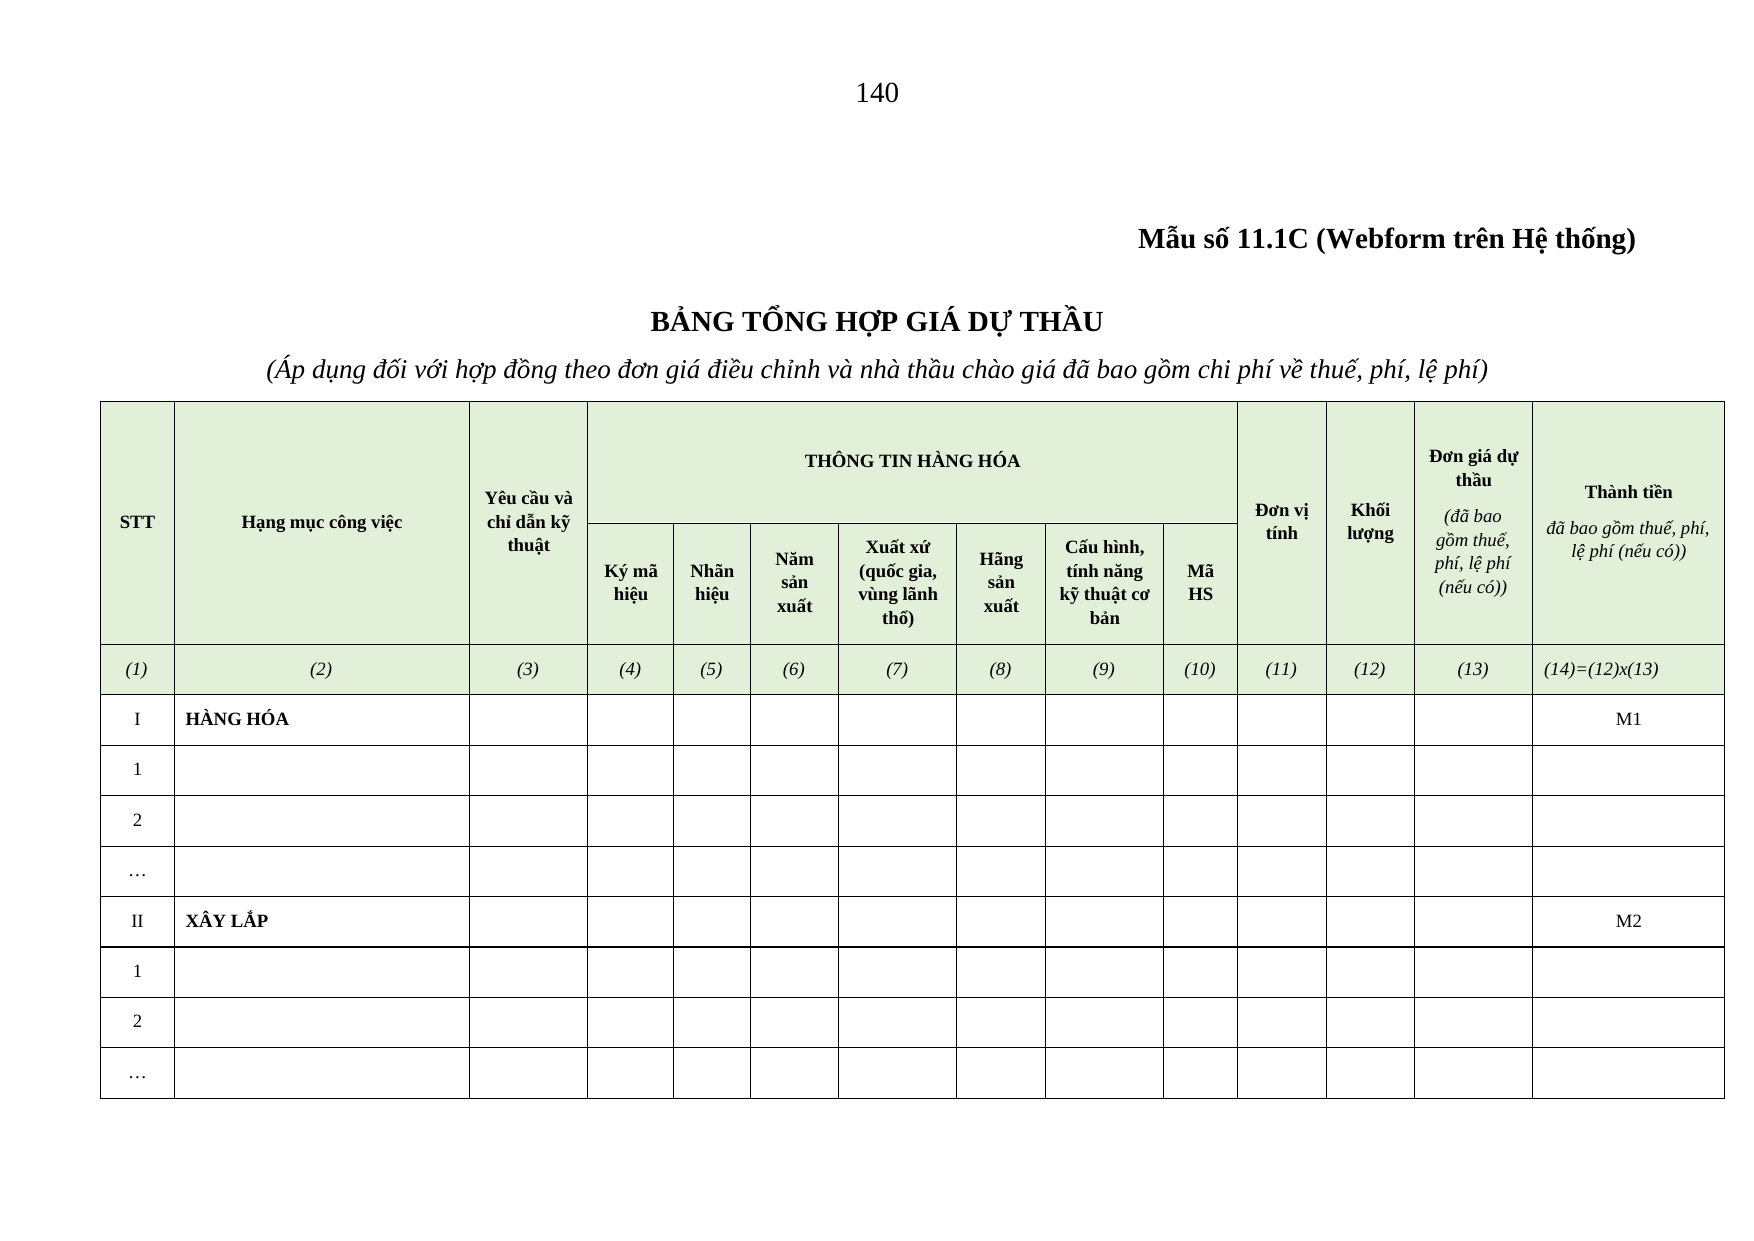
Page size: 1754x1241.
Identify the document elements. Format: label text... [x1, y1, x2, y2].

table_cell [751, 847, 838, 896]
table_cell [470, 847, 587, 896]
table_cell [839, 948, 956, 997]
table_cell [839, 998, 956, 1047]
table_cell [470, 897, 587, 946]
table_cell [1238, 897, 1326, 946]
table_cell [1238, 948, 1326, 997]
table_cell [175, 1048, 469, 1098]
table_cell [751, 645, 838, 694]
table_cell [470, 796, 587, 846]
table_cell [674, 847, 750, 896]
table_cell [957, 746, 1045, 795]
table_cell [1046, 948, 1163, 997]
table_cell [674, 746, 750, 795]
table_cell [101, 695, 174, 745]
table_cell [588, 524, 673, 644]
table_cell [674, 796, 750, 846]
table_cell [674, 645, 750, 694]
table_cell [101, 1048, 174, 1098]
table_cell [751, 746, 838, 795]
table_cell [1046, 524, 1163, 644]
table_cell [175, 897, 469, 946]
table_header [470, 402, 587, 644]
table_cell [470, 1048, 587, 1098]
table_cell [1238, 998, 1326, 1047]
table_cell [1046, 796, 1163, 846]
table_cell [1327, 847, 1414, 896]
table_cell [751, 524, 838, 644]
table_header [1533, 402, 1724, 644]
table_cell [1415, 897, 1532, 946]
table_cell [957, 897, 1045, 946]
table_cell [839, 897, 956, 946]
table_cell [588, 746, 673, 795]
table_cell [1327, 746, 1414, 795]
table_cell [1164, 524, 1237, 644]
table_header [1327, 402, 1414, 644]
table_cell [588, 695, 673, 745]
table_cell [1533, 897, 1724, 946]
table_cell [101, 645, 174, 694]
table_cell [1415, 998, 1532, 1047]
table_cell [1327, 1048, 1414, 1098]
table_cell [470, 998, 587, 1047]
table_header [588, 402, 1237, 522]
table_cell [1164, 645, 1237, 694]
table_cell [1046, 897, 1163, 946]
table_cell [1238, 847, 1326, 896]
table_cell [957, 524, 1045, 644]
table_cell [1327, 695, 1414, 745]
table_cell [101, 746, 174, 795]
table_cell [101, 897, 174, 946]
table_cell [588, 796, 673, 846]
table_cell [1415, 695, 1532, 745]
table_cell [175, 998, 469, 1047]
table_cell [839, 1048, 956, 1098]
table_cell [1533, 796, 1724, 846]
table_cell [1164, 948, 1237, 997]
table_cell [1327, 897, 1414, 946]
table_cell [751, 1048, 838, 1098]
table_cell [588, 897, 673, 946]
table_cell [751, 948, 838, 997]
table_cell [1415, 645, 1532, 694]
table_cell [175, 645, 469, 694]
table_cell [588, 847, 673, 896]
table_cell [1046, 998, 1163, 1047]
text BẢNG TỔNG HỢP GIÁ DỰ THẦU [118, 304, 1636, 338]
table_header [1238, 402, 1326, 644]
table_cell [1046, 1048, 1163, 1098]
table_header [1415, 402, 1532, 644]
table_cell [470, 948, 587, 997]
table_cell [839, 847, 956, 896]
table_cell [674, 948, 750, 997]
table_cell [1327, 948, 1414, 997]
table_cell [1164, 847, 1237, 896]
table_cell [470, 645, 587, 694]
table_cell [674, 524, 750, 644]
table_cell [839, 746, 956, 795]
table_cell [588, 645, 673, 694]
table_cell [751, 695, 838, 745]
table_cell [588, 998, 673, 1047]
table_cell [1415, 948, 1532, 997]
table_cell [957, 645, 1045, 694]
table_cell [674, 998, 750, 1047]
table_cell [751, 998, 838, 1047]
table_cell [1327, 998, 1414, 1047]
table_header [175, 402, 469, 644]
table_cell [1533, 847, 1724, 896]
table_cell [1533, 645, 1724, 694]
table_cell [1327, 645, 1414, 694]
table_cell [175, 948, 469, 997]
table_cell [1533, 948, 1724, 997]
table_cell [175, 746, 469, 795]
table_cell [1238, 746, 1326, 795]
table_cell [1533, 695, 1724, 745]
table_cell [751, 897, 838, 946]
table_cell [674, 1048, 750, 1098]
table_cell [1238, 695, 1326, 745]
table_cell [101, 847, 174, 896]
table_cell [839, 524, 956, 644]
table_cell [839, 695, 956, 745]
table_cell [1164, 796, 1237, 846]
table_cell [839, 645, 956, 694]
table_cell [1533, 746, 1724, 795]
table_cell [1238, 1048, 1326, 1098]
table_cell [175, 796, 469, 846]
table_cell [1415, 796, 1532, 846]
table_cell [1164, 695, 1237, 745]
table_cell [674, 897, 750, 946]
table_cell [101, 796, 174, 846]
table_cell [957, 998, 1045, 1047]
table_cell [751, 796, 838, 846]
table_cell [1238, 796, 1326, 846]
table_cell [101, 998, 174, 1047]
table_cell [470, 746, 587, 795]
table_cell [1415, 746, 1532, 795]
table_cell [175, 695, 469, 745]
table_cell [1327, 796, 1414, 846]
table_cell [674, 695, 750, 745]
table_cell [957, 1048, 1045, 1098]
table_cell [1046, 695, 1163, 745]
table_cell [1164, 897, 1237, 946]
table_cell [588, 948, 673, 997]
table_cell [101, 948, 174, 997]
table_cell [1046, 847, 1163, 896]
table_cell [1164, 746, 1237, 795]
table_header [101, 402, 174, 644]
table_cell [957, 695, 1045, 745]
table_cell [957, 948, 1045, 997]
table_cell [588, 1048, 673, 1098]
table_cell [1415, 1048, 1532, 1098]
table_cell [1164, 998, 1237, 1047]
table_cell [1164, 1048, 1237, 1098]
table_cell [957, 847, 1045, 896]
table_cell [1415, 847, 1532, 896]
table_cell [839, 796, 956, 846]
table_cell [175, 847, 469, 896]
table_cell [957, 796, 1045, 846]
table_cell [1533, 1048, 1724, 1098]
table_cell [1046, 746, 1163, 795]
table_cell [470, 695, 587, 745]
text (Áp dụng đối với hợp đồng theo đơn giá điều chỉnh và nhà thầu chào giá đã bao gồm chi phí về thuế, phí, lệ phí) [118, 353, 1636, 385]
text Mẫu số 11.1C (Webform trên Hệ thống) [118, 221, 1636, 255]
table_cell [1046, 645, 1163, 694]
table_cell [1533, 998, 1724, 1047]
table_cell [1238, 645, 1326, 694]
